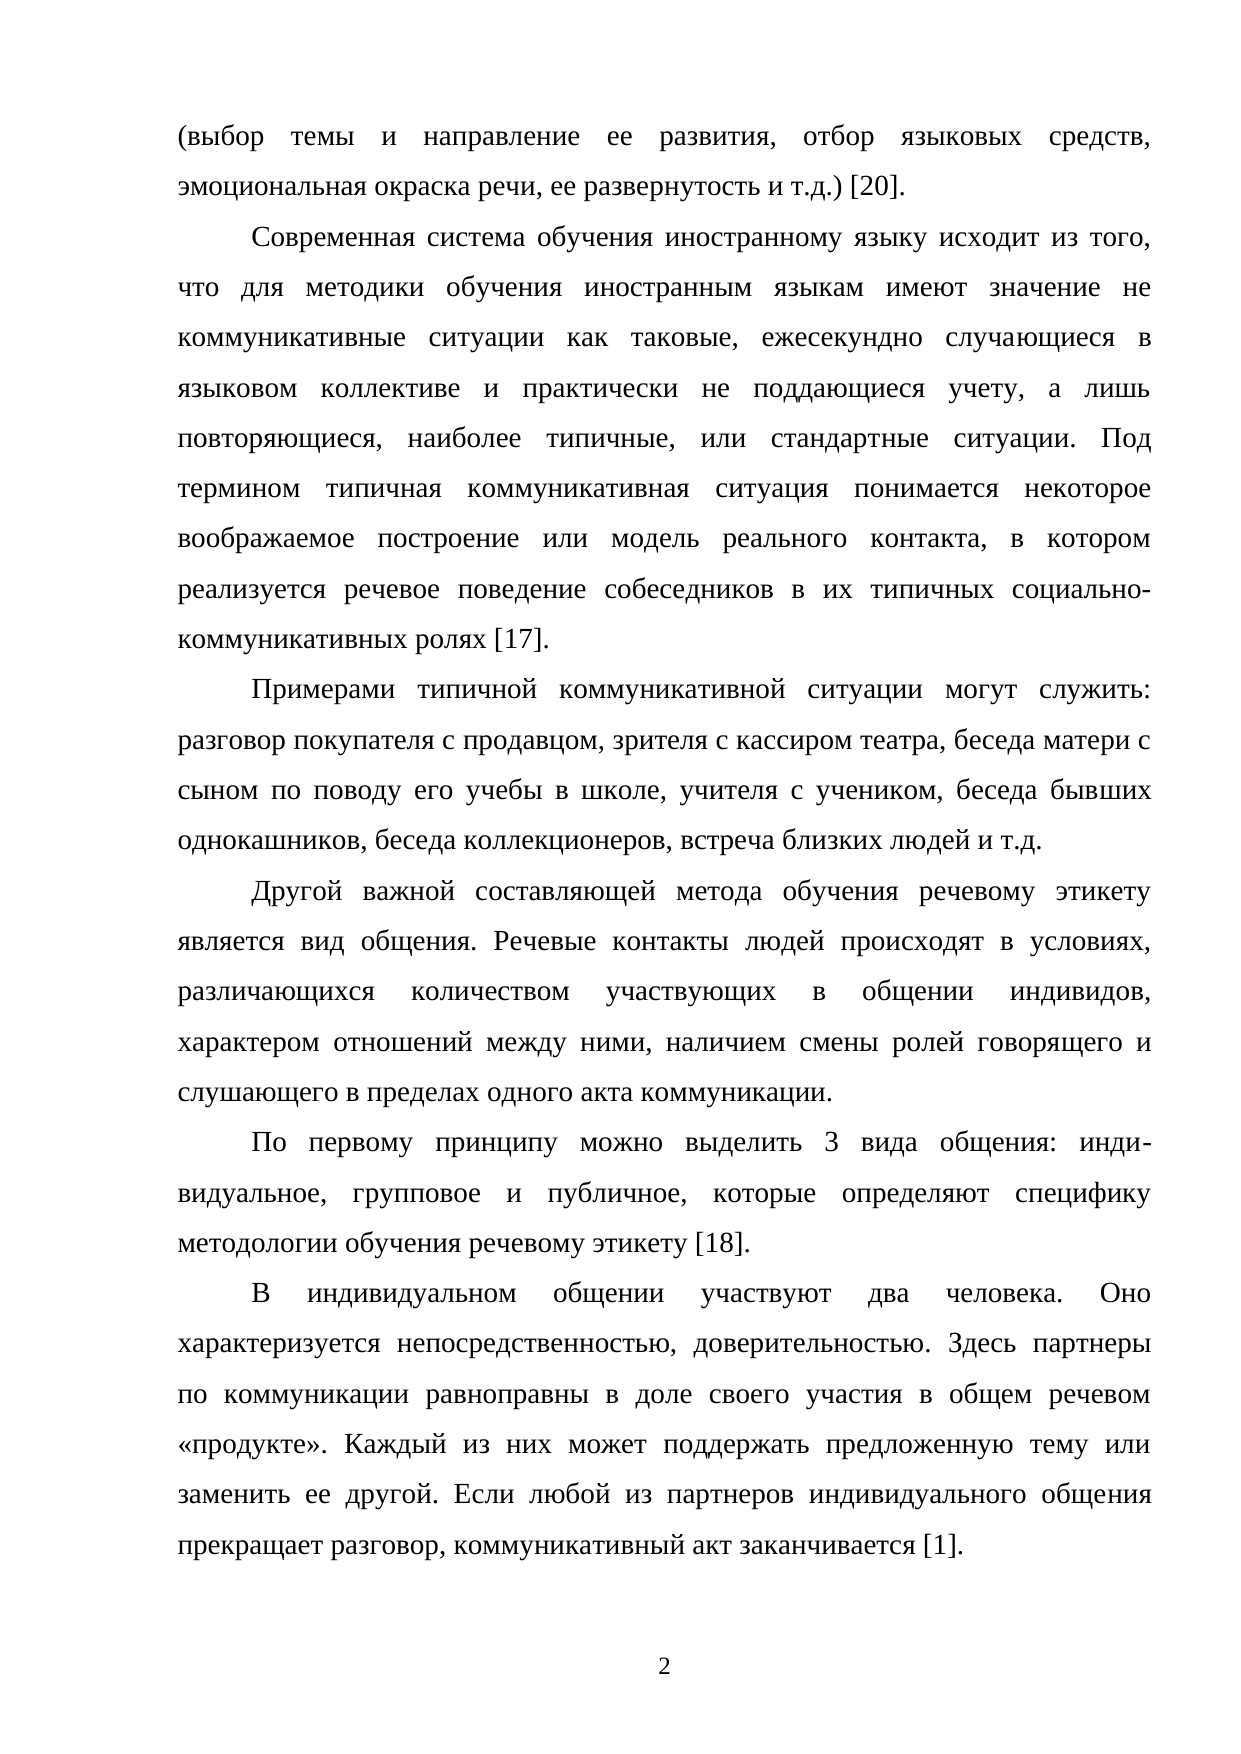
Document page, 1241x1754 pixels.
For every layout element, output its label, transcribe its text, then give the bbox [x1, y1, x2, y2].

text В индивидуальном общении участвуют два человека. Оно характеризуется непосредственностью, доверительностью. Здесь партнеры по коммуникации равноправны в доле своего участия в общем речевом «продукте». Каждый из них может поддержать предложенную тему или заменить ее другой. Если любой из партнеров индивидуального общения прекращает разговор, коммуникативный акт заканчивается [1]. [177, 1275, 1152, 1560]
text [177, 118, 1152, 202]
text По первому принципу можно выделить 3 вида общения: индивидуальное, групповое и публичное, которые определяют специфику методологии обучения речевому этикету [18]. [177, 1124, 1152, 1258]
text Примерами типичной коммуникативной ситуации могут служить: разговор покупателя с продавцом, зрителя с кассиром театра, беседа матери с сыном по поводу его учебы в школе, учителя с учеником, беседа бывших однокашников, беседа коллекционеров, встреча близких людей и т.д. [177, 672, 1152, 856]
text Другой важной составляющей метода обучения речевому этикету является вид общения. Речевые контакты людей происходят в условиях, различающихся количеством участвующих в общении индивидов, характером отношений между ними, наличием смены ролей говорящего и слушающего в пределах одного акта коммуникации. [177, 873, 1152, 1108]
text Современная система обучения иностранному языку исходит из того, что для методики обучения иностранным языкам имеют значение не коммуникативные ситуации как таковые, ежесекундно случающиеся в языковом коллективе и практически не поддающиеся учету, а лишь повторяющиеся, наиболее типичные, или стандартные ситуации. Под термином типичная коммуникативная ситуация понимается некоторое воображаемое построение или модель реального контакта, в котором реализуется речевое поведение собеседников в их типичных социально-коммуникативных ролях [17]. [177, 219, 1152, 655]
